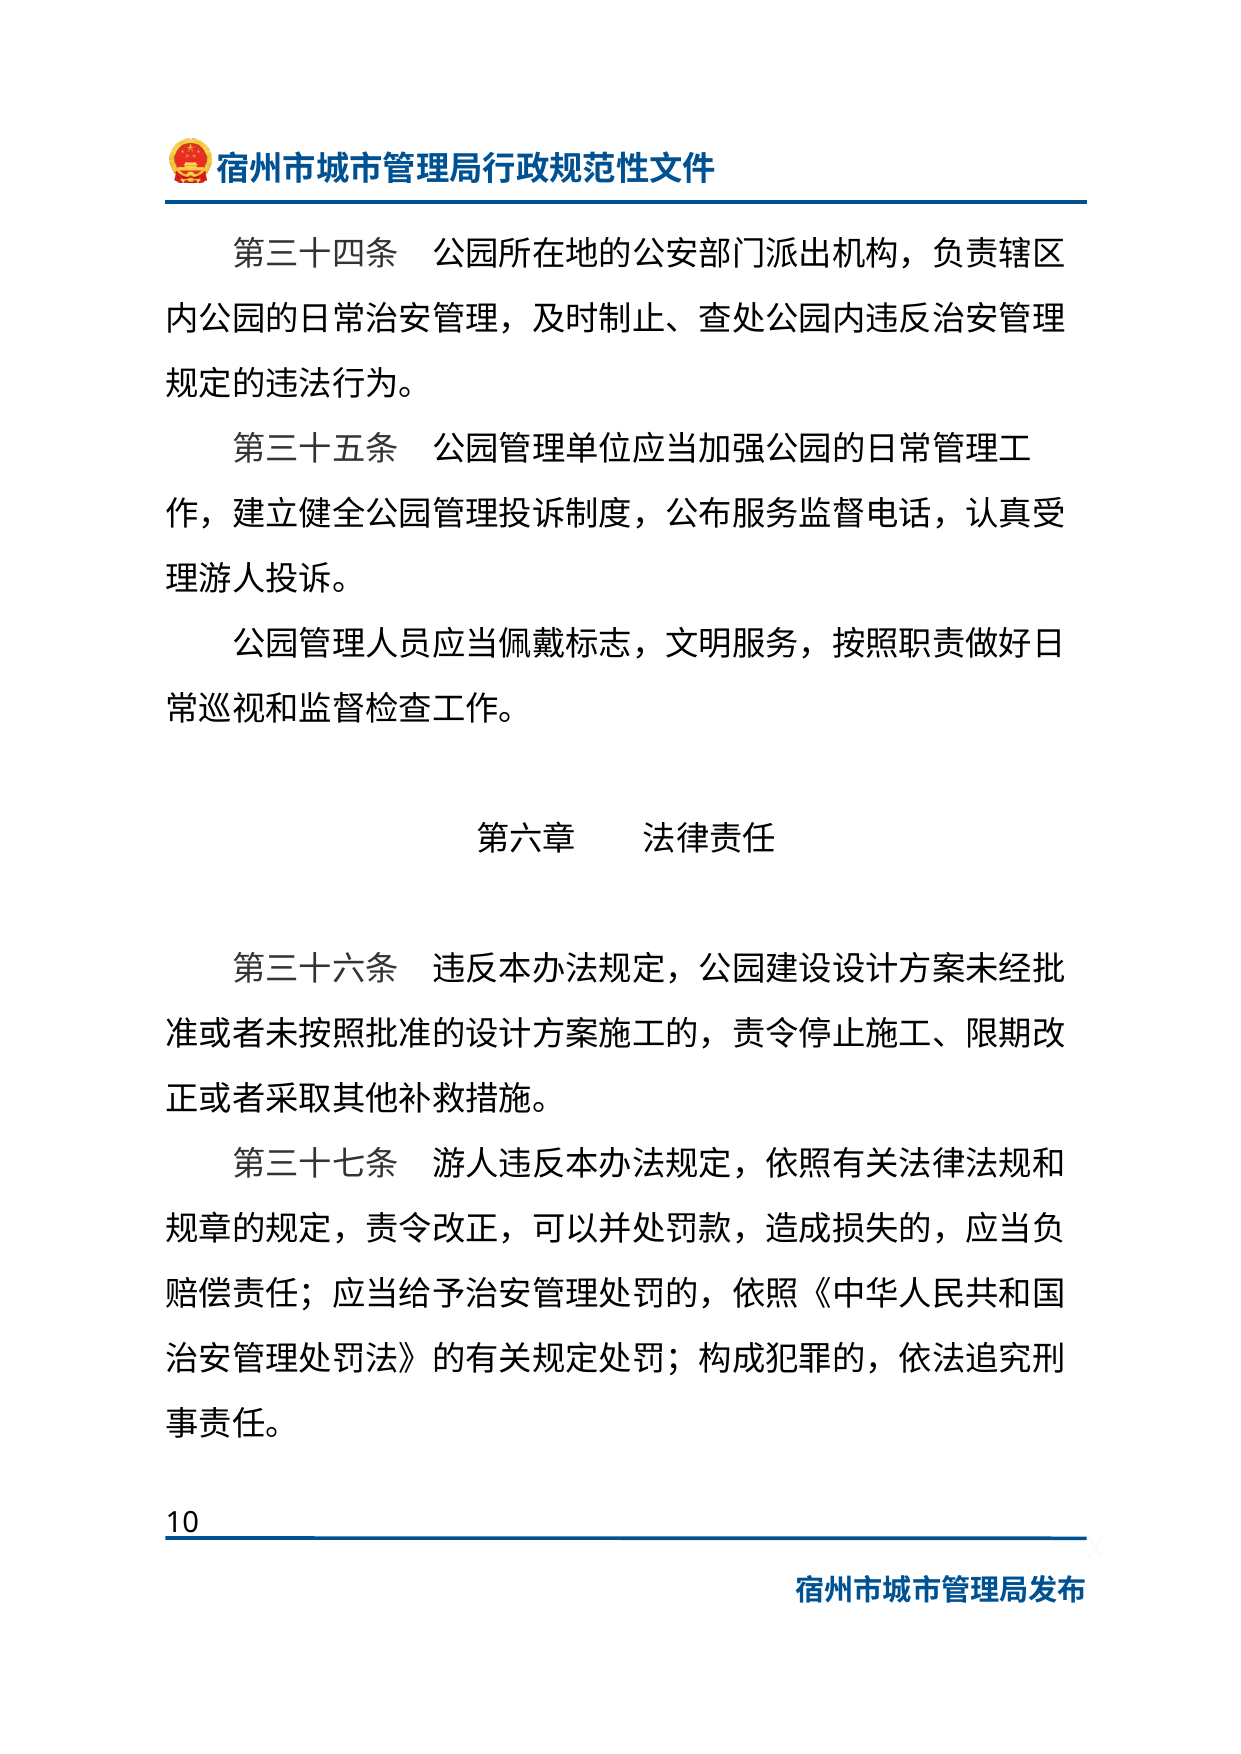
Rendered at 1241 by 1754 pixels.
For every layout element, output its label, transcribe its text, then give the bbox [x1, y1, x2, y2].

text 第三十四条 公园所在地的公安部门派出机构，负责辖区内公园的日常治安管理，及时制止、查处公园内违反治安管理规定的违法行为。 [165, 219, 1087, 414]
text 公园管理人员应当佩戴标志，文明服务，按照职责做好日常巡视和监督检查工作。 [165, 609, 1087, 739]
text 第三十七条 游人违反本办法规定，依照有关法律法规和规章的规定，责令改正，可以并处罚款，造成损失的，应当负赔偿责任；应当给予治安管理处罚的，依照《中华人民共和国治安管理处罚法》的有关规定处罚；构成犯罪的，依法追究刑事责任。 [165, 1129, 1087, 1454]
picture [165, 136, 216, 187]
text 第六章 法律责任 [165, 804, 1087, 869]
text 第三十五条 公园管理单位应当加强公园的日常管理工作，建立健全公园管理投诉制度，公布服务监督电话，认真受理游人投诉。 [165, 414, 1087, 609]
text 第三十六条 违反本办法规定，公园建设设计方案未经批准或者未按照批准的设计方案施工的，责令停止施工、限期改正或者采取其他补救措施。 [165, 934, 1087, 1129]
